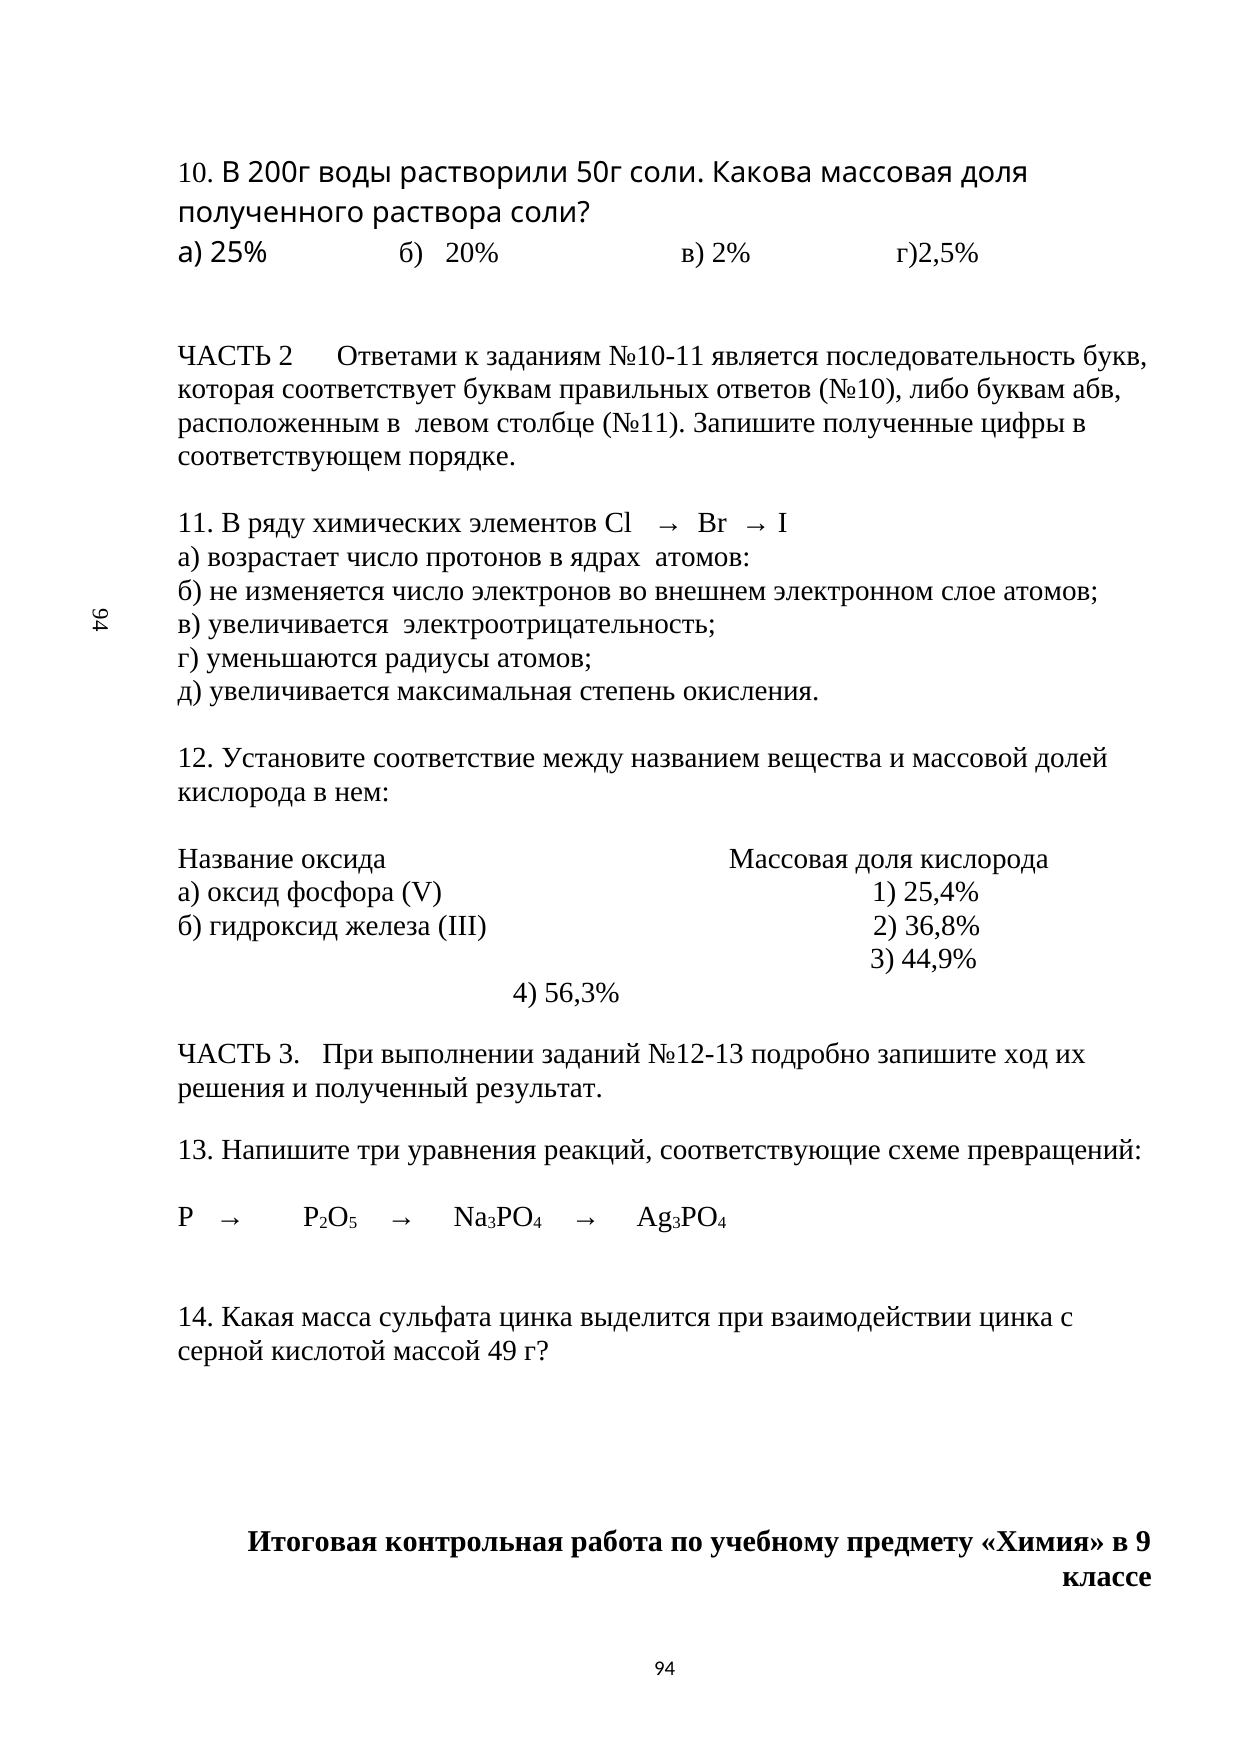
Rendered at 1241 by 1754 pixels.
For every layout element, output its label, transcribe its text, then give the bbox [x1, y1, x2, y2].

text г) уменьшаются радиусы атомов; [177, 640, 1152, 673]
text 4) 56,3% [177, 975, 1152, 1009]
text а) 25% б) 20% в) 2% г)2,5% [267, 231, 1152, 271]
text д) увеличивается максимальная степень окисления. [177, 673, 1152, 707]
text б) не изменяется число электронов во внешнем электронном слое атомов; [177, 573, 1152, 606]
text Итоговая контрольная работа по учебному предмету «Химия» в 9 классе [177, 1523, 1152, 1593]
text P → P2O5 → Na3PO4 → Ag3PO4 [177, 1199, 1152, 1232]
text 12. Установите соответствие между названием вещества и массовой долей кислорода в нем: [177, 740, 1152, 807]
text а) оксид фосфора (V) 1) 25,4% [177, 874, 1152, 908]
text ЧАСТЬ 2 Ответами к заданиям №10-11 является последовательность букв, которая соответствует буквам правильных ответов (№10), либо буквам абв, расположенным в левом столбце (№11). Запишите полученные цифры в соответствующем порядке. [177, 338, 1152, 472]
text а) возрастает число протонов в ядрах атомов: [177, 539, 1152, 573]
text 3) 44,9% [177, 942, 1152, 975]
text 13. Напишите три уравнения реакций, соответствующие схеме превращений: [177, 1132, 1152, 1165]
text в) увеличивается электроотрицательность; [177, 606, 1152, 640]
text 14. Какая масса сульфата цинка выделится при взаимодействии цинка с серной кислотой массой 49 г? [177, 1299, 1152, 1367]
text б) гидроксид железа (III) 2) 36,8% [177, 908, 1152, 942]
text 10. В 200г воды растворили 50г соли. Какова массовая доля полученного раствора соли? [590, 152, 1152, 231]
text 11. В ряду химических элементов Cl → Br → I [177, 506, 1152, 539]
text Название оксида Массовая доля кислорода [177, 841, 1152, 874]
text ЧАСТЬ 3. При выполнении заданий №12-13 подробно запишите ход их решения и полученный результат. [177, 1037, 1152, 1104]
